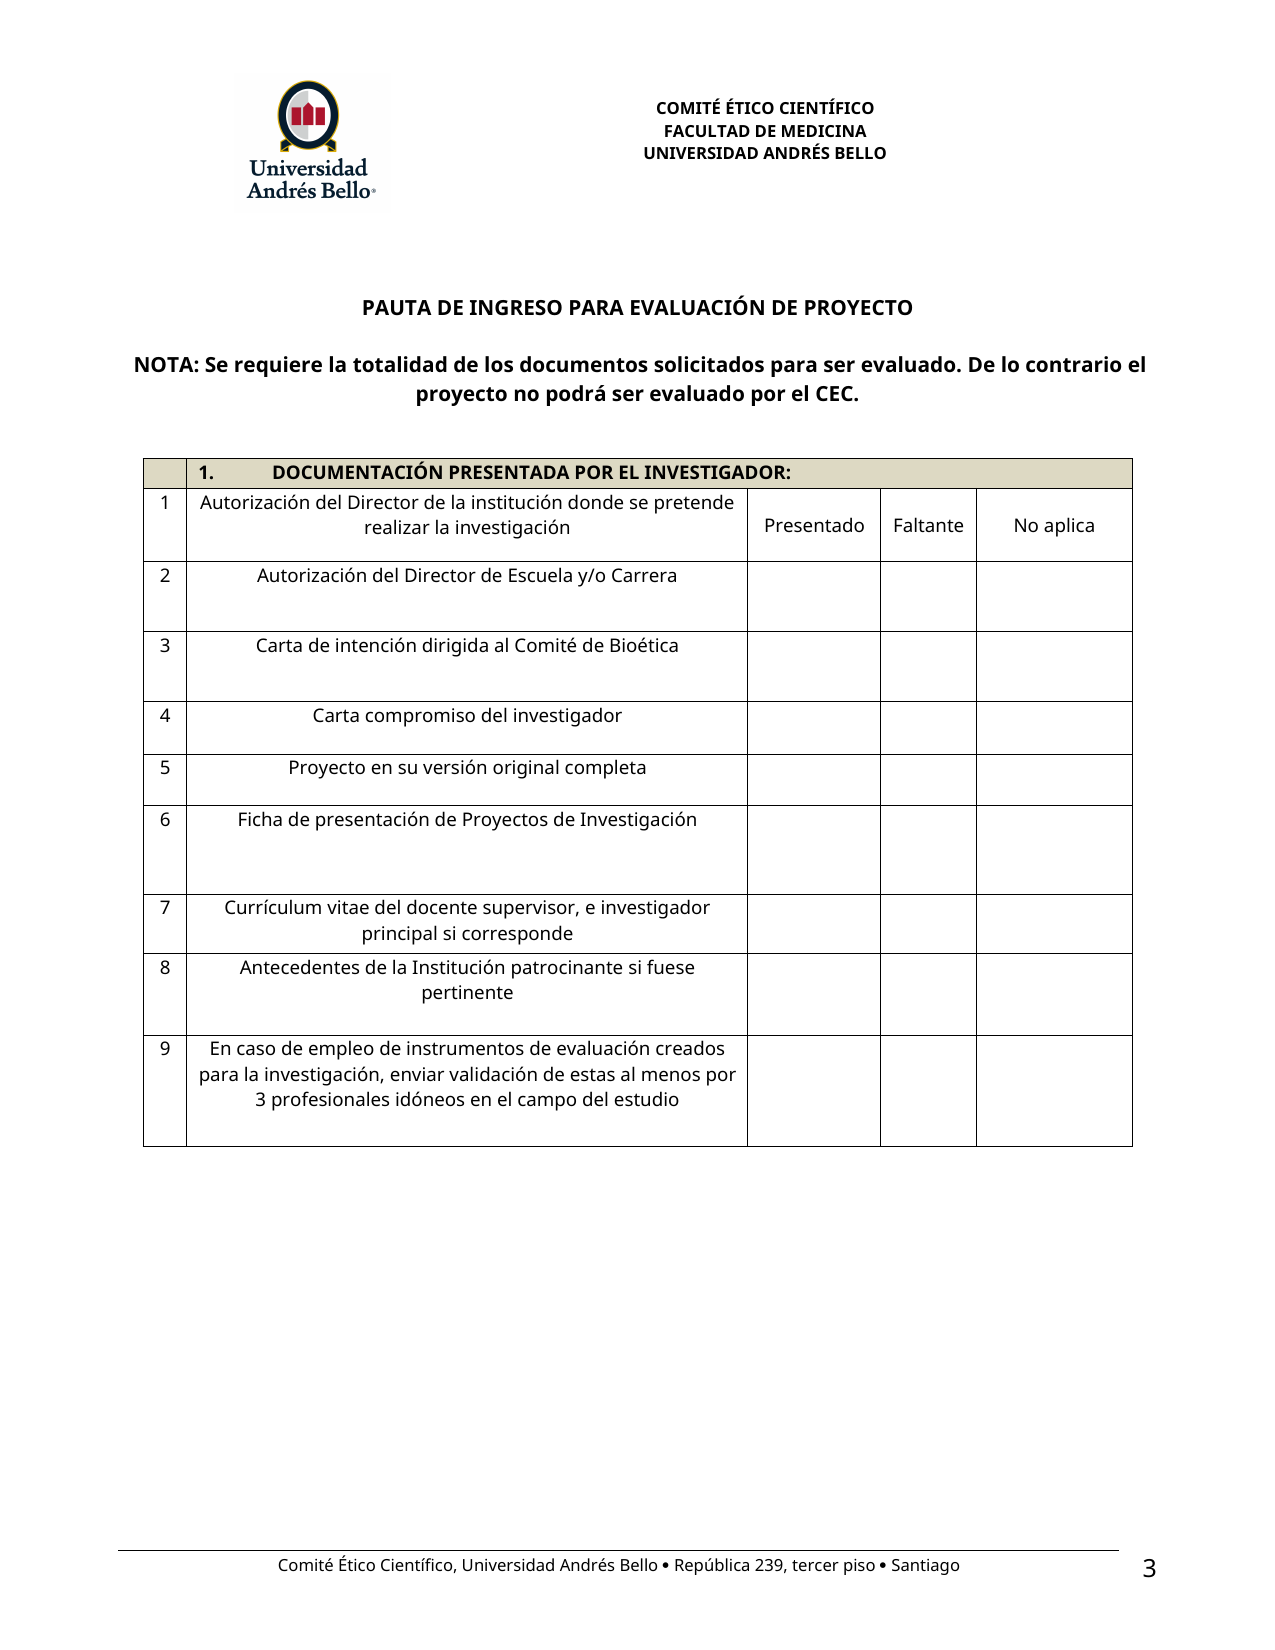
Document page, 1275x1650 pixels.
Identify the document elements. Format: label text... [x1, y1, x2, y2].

table_header 1. DOCUMENTACIÓN PRESENTADA POR EL INVESTIGADOR: [187, 459, 1132, 488]
table_cell [977, 702, 1132, 754]
table_cell No aplica [977, 489, 1132, 561]
table_cell [977, 895, 1132, 953]
table_cell [881, 1036, 976, 1146]
table_cell Presentado [748, 489, 880, 561]
table_cell Carta de intención dirigida al Comité de Bioética [187, 632, 747, 701]
table_cell 6 [144, 806, 186, 893]
table_cell 3 [144, 632, 186, 701]
table_cell Autorización del Director de la institución donde se pretende realizar la investigación [187, 489, 747, 561]
table_cell [977, 632, 1132, 701]
table_cell [881, 895, 976, 953]
table_cell Carta compromiso del investigador [187, 702, 747, 754]
table_cell [881, 562, 976, 631]
table_cell En caso de empleo de instrumentos de evaluación creados para la investigación, enviar validación de estas al menos por 3 profesionales idóneos en el campo del estudio [187, 1036, 747, 1146]
table_cell [748, 702, 880, 754]
table_cell [748, 954, 880, 1034]
table_cell [748, 1036, 880, 1146]
table_cell [748, 806, 880, 893]
table_cell 9 [144, 1036, 186, 1146]
table_cell [881, 954, 976, 1034]
table_cell [881, 702, 976, 754]
table_cell [977, 755, 1132, 805]
table_cell [977, 1036, 1132, 1146]
table_cell Ficha de presentación de Proyectos de Investigación [187, 806, 747, 893]
picture [233, 73, 391, 213]
table_cell [881, 632, 976, 701]
table_cell 4 [144, 702, 186, 754]
table_cell [977, 806, 1132, 893]
table_cell [881, 806, 976, 893]
table_cell [977, 954, 1132, 1034]
table_cell [748, 895, 880, 953]
table_header [144, 459, 186, 488]
table_cell 5 [144, 755, 186, 805]
table_cell 8 [144, 954, 186, 1034]
table_cell [748, 755, 880, 805]
table_cell [748, 562, 880, 631]
table_cell [881, 755, 976, 805]
table_cell [977, 562, 1132, 631]
text NOTA: Se requiere la totalidad de los documentos solicitados para ser evaluado. De lo contrario el proyecto no podrá ser evaluado por el CEC. [118, 350, 1157, 407]
table_cell Currículum vitae del docente supervisor, e investigador principal si corresponde [187, 895, 747, 953]
text PAUTA DE INGRESO PARA EVALUACIÓN DE PROYECTO [118, 293, 1157, 322]
table_cell [748, 632, 880, 701]
table_cell Faltante [881, 489, 976, 561]
table_cell 1 [144, 489, 186, 561]
table_cell Autorización del Director de Escuela y/o Carrera [187, 562, 747, 631]
table_cell 7 [144, 895, 186, 953]
table_cell Antecedentes de la Institución patrocinante si fuese pertinente [187, 954, 747, 1034]
table_cell 2 [144, 562, 186, 631]
table_cell Proyecto en su versión original completa [187, 755, 747, 805]
